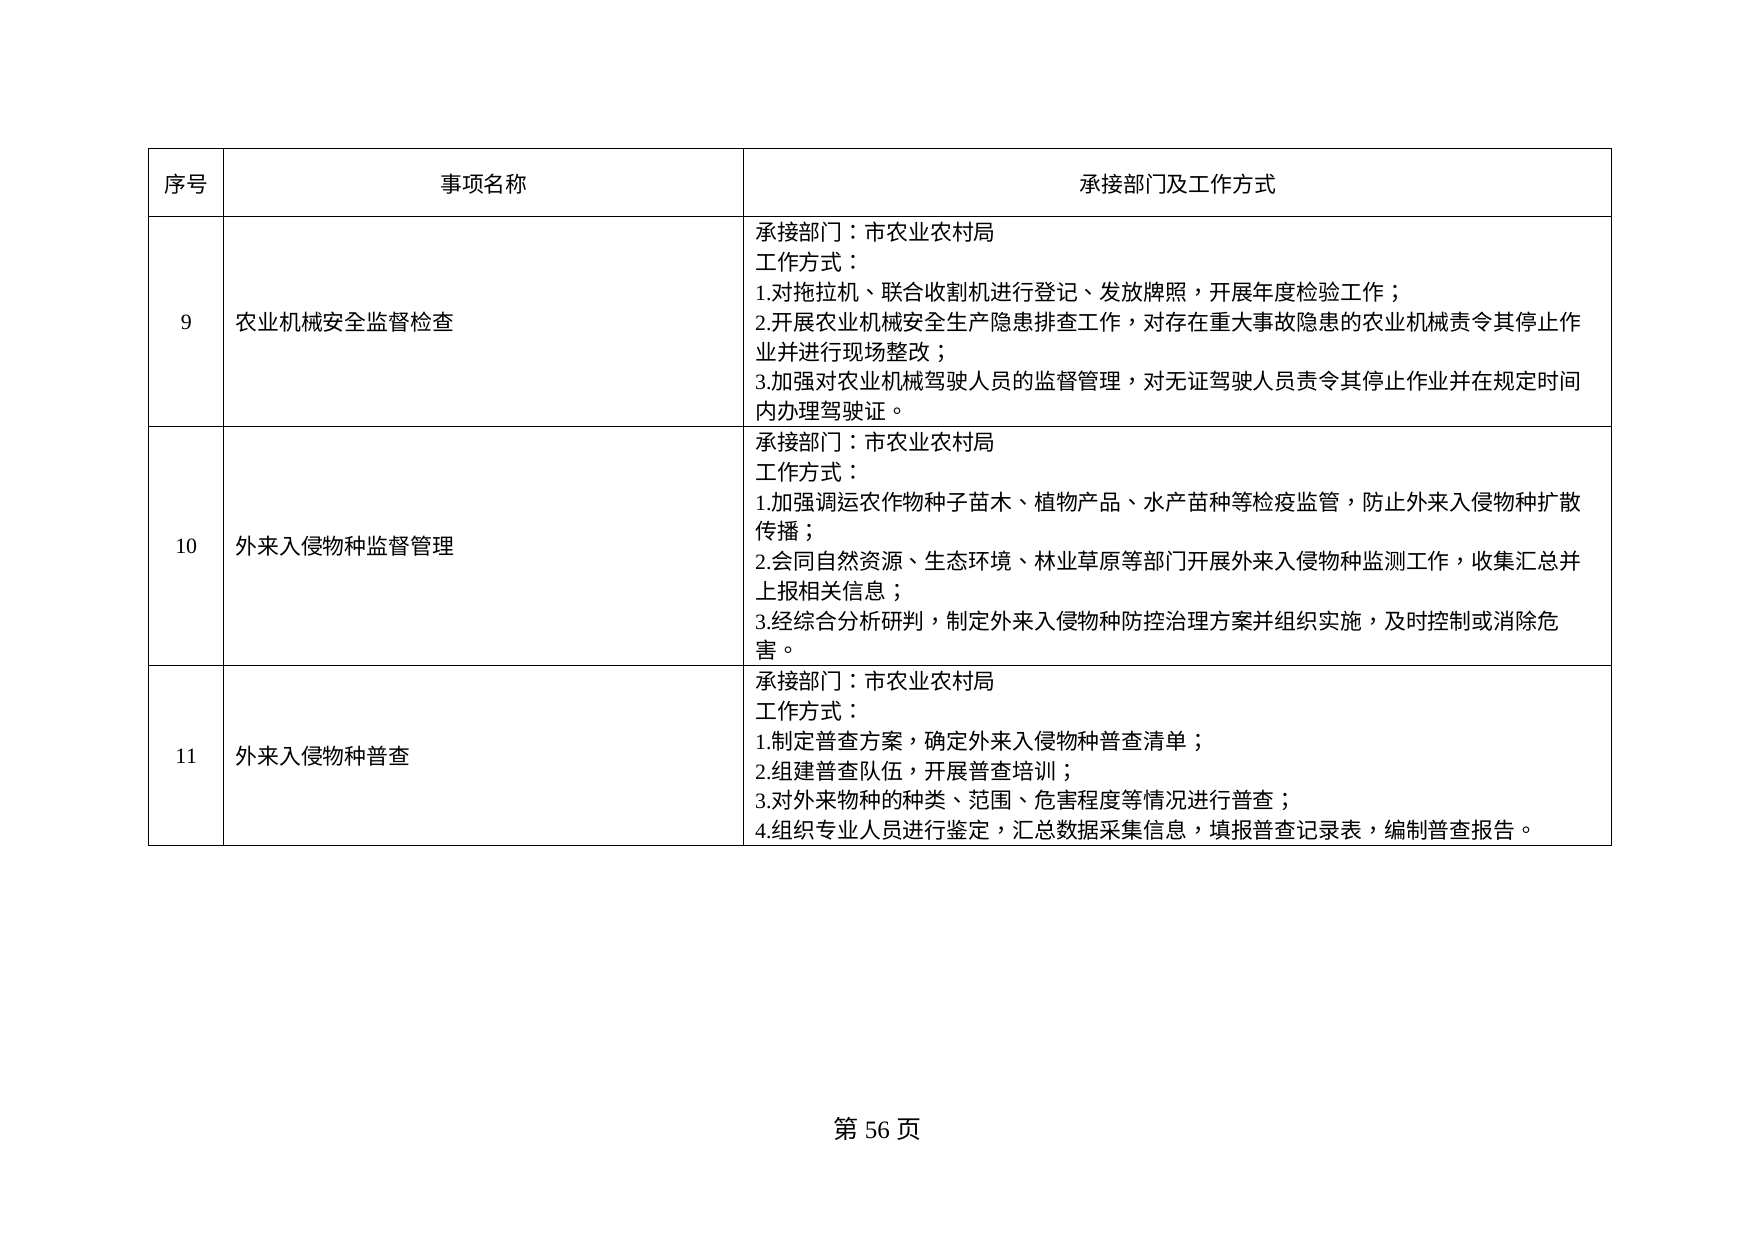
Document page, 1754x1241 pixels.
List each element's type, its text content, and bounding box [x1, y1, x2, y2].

table_cell 农业机械安全监督检查 [224, 217, 743, 426]
table_header 承接部门及工作方式 [744, 149, 1611, 216]
table_cell 承接部门：市农业农村局 工作方式： 1.加强调运农作物种子苗木、植物产品、水产苗种等检疫监管，防止外来入侵物种扩散传播； 2.会同自然资源、生态环境、林业草原等部门开展外来入侵物种监测工作，收集汇总并上报相关信息； 3.经综合分析研判，制定外来入侵物种防控治理方案并组织实施，及时控制或消除危害。 [744, 427, 1611, 665]
table_cell 外来入侵物种监督管理 [224, 427, 743, 665]
table_cell 承接部门：市农业农村局 工作方式： 1.对拖拉机、联合收割机进行登记、发放牌照，开展年度检验工作； 2.开展农业机械安全生产隐患排查工作，对存在重大事故隐患的农业机械责令其停止作业并进行现场整改； 3.加强对农业机械驾驶人员的监督管理，对无证驾驶人员责令其停止作业并在规定时间内办理驾驶证。 [744, 217, 1611, 426]
table_cell 9 [149, 217, 223, 426]
table_cell 10 [149, 427, 223, 665]
table_cell 承接部门：市农业农村局 工作方式： 1.制定普查方案，确定外来入侵物种普查清单； 2.组建普查队伍，开展普查培训； 3.对外来物种的种类、范围、危害程度等情况进行普查； 4.组织专业人员进行鉴定，汇总数据采集信息，填报普查记录表，编制普查报告。 [744, 666, 1611, 845]
table_cell 11 [149, 666, 223, 845]
table_cell 外来入侵物种普查 [224, 666, 743, 845]
table_header 序号 [149, 149, 223, 216]
table_header 事项名称 [224, 149, 743, 216]
